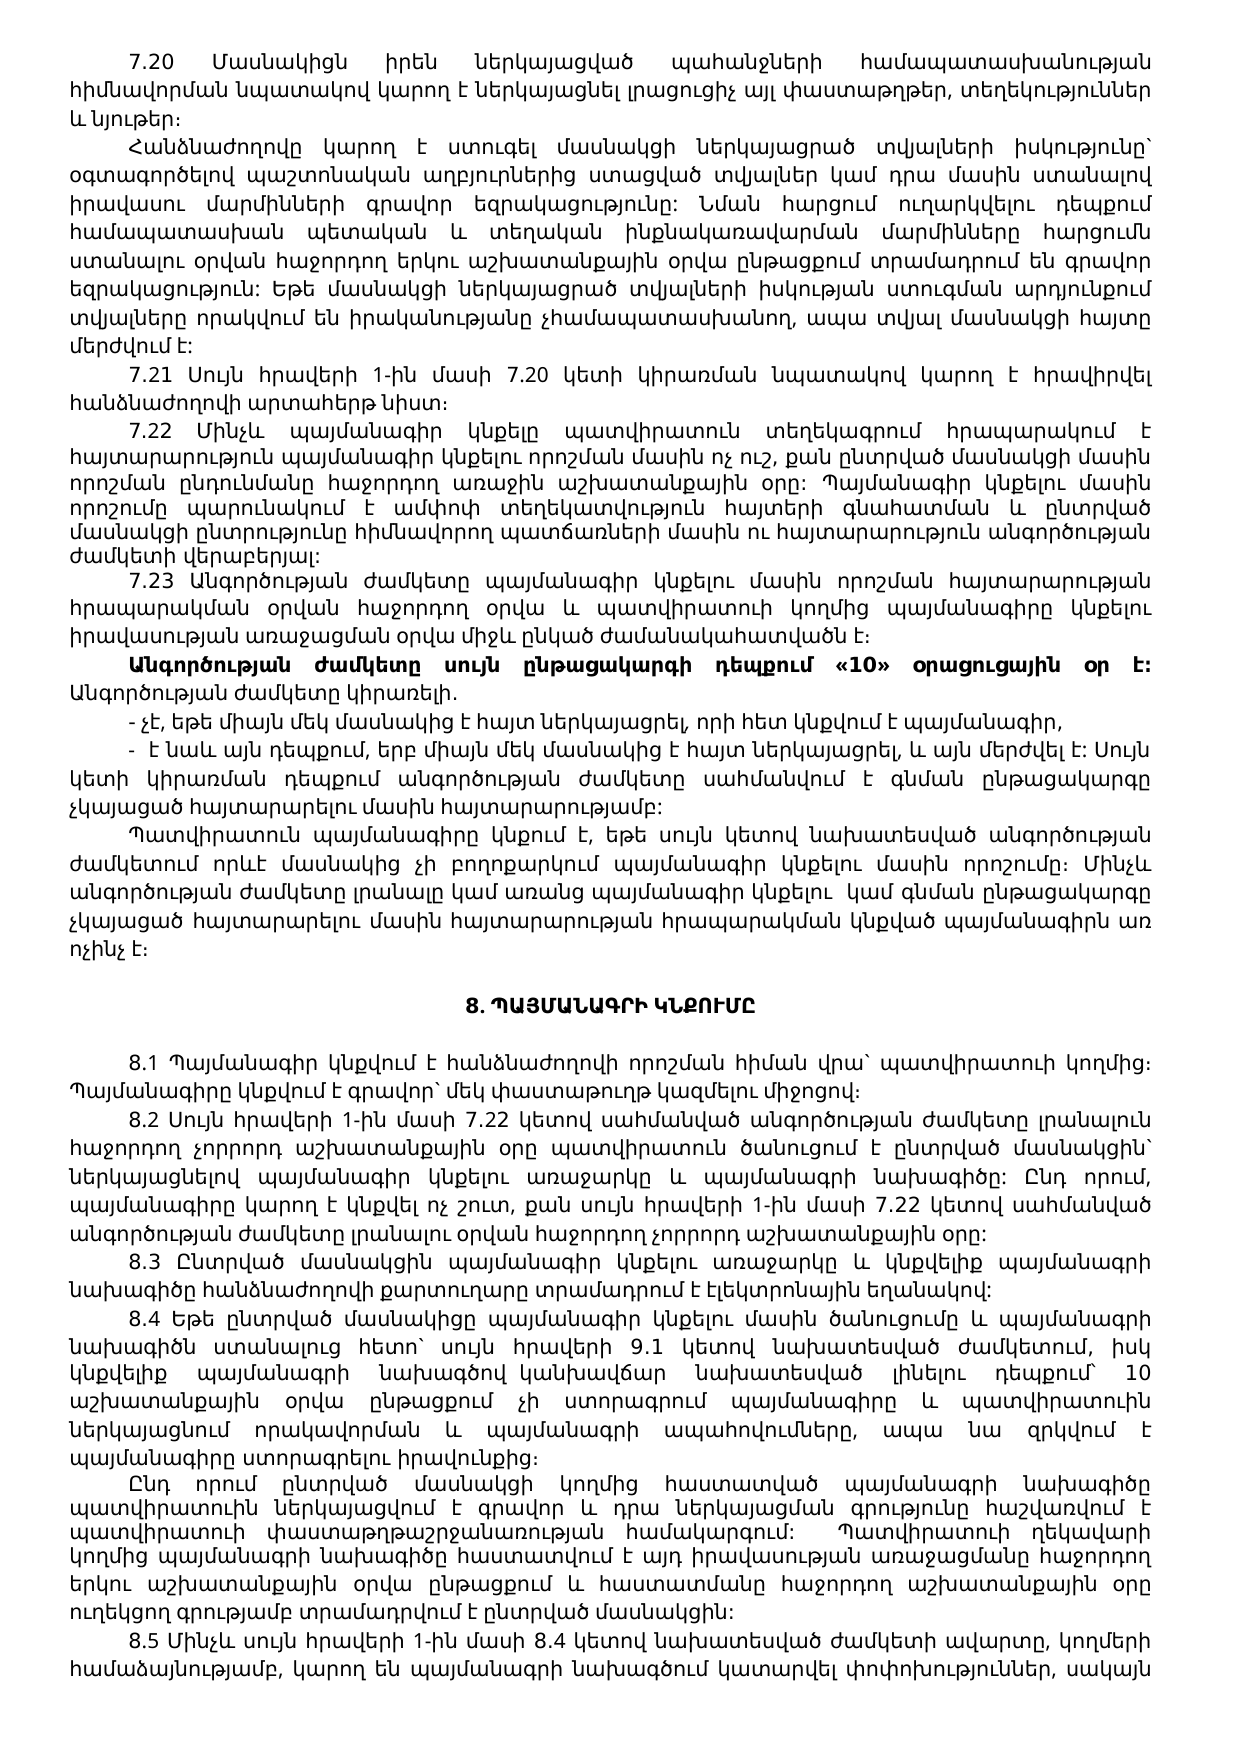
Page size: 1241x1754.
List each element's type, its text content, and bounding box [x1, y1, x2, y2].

text 8.4 Եթե ընտրված մասնակիցը պայմանագիր կնքելու մասին ծանուցումը և պայմանագրի նախագիծն ստանալուց հետո` սույն հրավերի 9․1 կետով նախատեսված ժամկետում, իսկ կնքվելիք պայմանագրի նախագծով կանխավճար նախատեսված լինելու դեպքում՝ 10 աշխատանքային օրվա ընթացքում չի ստորագրում պայմանագիրը և պատվիրատուին ներկայացնում որակավորման և պայմանագրի ապահովումները, ապա նա զրկվում է պայմանագիրը ստորագրելու իրավունքից։ [69, 1304, 1152, 1472]
text 7.21 Սույն հրավերի 1-ին մասի 7.20 կետի կիրառման նպատակով կարող է հրավիրվել հանձնաժողովի արտահերթ նիստ։ [69, 360, 1152, 417]
text 8.3 Ընտրված մասնակցին պայմանագիր կնքելու առաջարկը և կնքվելիք պայմանագրի նախագիծը հանձնաժողովի քարտուղարը տրամադրում է էլեկտրոնային եղանակով: [69, 1247, 1152, 1304]
text 7.20 Մասնակիցն իրեն ներկայացված պահանջների համապատասխանության հիմնավորման նպատակով կարող է ներկայացնել լրացուցիչ այլ փաստաթղթեր, տեղեկություններ և նյութեր։ [69, 47, 1152, 132]
text Անգործության ժամկետը սույն ընթացակարգի դեպքում «10» օրացուցային օր է։ Անգործության ժամկետը կիրառելի. [69, 650, 1152, 707]
text Պատվիրատուն պայմանագիրը կնքում է, եթե սույն կետով նախատեսված անգործության ժամկետում որևէ մասնակից չի բողոքարկում պայմանագիր կնքելու մասին որոշումը։ Մինչև անգործության ժամկետը լրանալը կամ առանց պայմանագիր կնքելու կամ գնման ընթացակարգը չկայացած հայտարարելու մասին հայտարարության հրապարակման կնքված պայմանագիրն առ ոչինչ է։ [69, 821, 1152, 963]
text - չէ, եթե միայն մեկ մասնակից է հայտ ներկայացրել, որի հետ կնքվում է պայմանագիր, [69, 707, 1152, 735]
text - է նաև այն դեպքում, երբ միայն մեկ մասնակից է հայտ ներկայացրել, և այն մերժվել է: Սույն կետի կիրառման դեպքում անգործության ժամկետը սահմանվում է գնման ընթացակարգը չկայացած հայտարարելու մասին հայտարարությամբ: [69, 735, 1152, 821]
text 7.22 Մինչև պայմանագիր կնքելը պատվիրատուն տեղեկագրում հրապարակում է հայտարարություն պայմանագիր կնքելու որոշման մասին ոչ ուշ, քան ընտրված մասնակցի մասին որոշման ընդունմանը հաջորդող առաջին աշխատանքային օրը: Պայմանագիր կնքելու մասին որոշումը պարունակում է ամփոփ տեղեկատվություն հայտերի գնահատման և ընտրված մասնակցի ընտրությունը հիմնավորող պատճառների մասին ու հայտարարություն անգործության ժամկետի վերաբերյալ: [69, 417, 1152, 569]
text Հանձնաժողովը կարող է ստուգել մասնակցի ներկայացրած տվյալների իսկությունը` օգտագործելով պաշտոնական աղբյուրներից ստացված տվյալներ կամ դրա մասին ստանալով իրավասու մարմինների գրավոր եզրակացությունը: Նման հարցում ուղարկվելու դեպքում համապատասխան պետական և տեղական ինքնակառավարման մարմինները հարցումն ստանալու օրվան հաջորդող երկու աշխատանքային օրվա ընթացքում տրամադրում են գրավոր եզրակացություն: Եթե մասնակցի ներկայացրած տվյալների իսկության ստուգման արդյունքում տվյալները որակվում են իրականությանը չհամապատասխանող, ապա տվյալ մասնակցի հայտը մերժվում է: [69, 132, 1152, 360]
text Ընդ որում ընտրված մասնակցի կողմից հաստատված պայմանագրի նախագիծը պատվիրատուին ներկայացվում է գրավոր և դրա ներկայացման գրությունը հաշվառվում է պատվիրատուի փաստաթղթաշրջանառության համակարգում: Պատվիրատուի ղեկավարի կողմից պայմանագրի նախագիծը հաստատվում է այդ իրավասության առաջացմանը հաջորդող երկու աշխատանքային օրվա ընթացքում և հաստատմանը հաջորդող աշխատանքային օրը ուղեկցող գրությամբ տրամադրվում է ընտրված մասնակցին: [69, 1472, 1152, 1626]
text 7.23 Անգործության ժամկետը պայմանագիր կնքելու մասին որոշման հայտարարության հրապարակման օրվան հաջորդող օրվա և պատվիրատուի կողմից պայմանագիրը կնքելու իրավասության առաջացման օրվա միջև ընկած ժամանակահատվածն է։ [69, 569, 1152, 650]
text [69, 1626, 1152, 1683]
text 8.1 Պայմանագիր կնքվում է հանձնաժողովի որոշման հիման վրա` պատվիրատուի կողմից։ Պայմանագիրը կնքվում է գրավոր` մեկ փաստաթուղթ կազմելու միջոցով։ [69, 1048, 1152, 1105]
text 8.2 Սույն հրավերի 1-ին մասի 7.22 կետով սահմանված անգործության ժամկետը լրանալուն հաջորդող չորրորդ աշխատանքային օրը պատվիրատուն ծանուցում է ընտրված մասնակցին` ներկայացնելով պայմանագիր կնքելու առաջարկը և պայմանագրի նախագիծը: Ընդ որում, պայմանագիրը կարող է կնքվել ոչ շուտ, քան սույն հրավերի 1-ին մասի 7.22 կետով սահմանված անգործության ժամկետը լրանալու օրվան հաջորդող չորրորդ աշխատանքային օրը: [69, 1105, 1152, 1247]
text 8. ՊԱՅՄԱՆԱԳՐԻ ԿՆՔՈՒՄԸ [69, 991, 1152, 1019]
